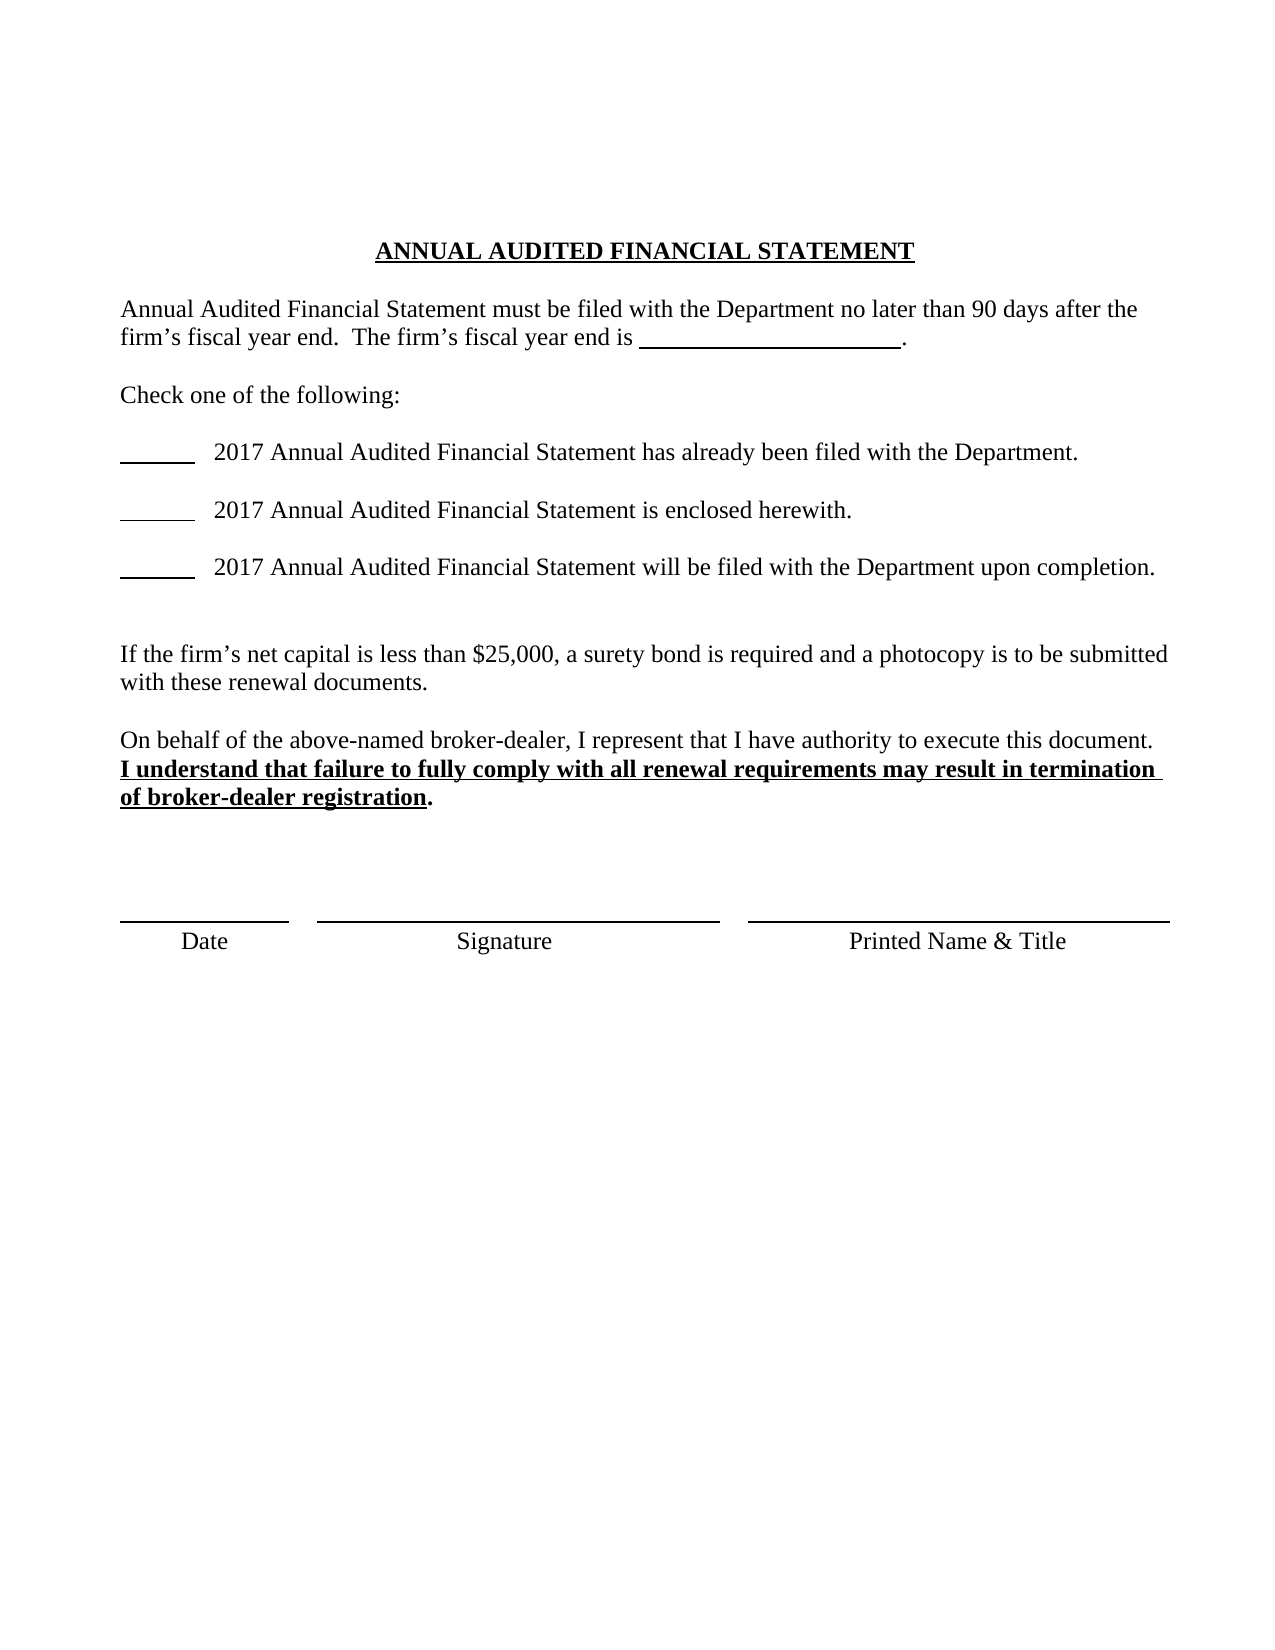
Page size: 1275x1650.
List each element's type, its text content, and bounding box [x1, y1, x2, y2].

text 2017 Annual Audited Financial Statement will be filed with the Department upon completion. [120, 552, 1170, 581]
text 2017 Annual Audited Financial Statement has already been filed with the Department. [120, 437, 1170, 466]
text Annual Audited Financial Statement must be filed with the Department no later than 90 days after the firm’s fiscal year end. The firm’s fiscal year end is . [120, 294, 1170, 351]
text Date Signature Printed Name & Title [120, 926, 1242, 955]
text 2017 Annual Audited Financial Statement is enclosed herewith. [120, 495, 1170, 524]
text On behalf of the above-named broker-dealer, I represent that I have authority to execute this document. I understand that failure to fully comply with all renewal requirements may result in termination of broker-dealer registration. [120, 725, 1170, 811]
text If the firm’s net capital is less than $25,000, a surety bond is required and a photocopy is to be submitted with these renewal documents. [120, 639, 1170, 696]
text Check one of the following: [120, 380, 1170, 409]
text ANNUAL AUDITED FINANCIAL STATEMENT [120, 236, 1170, 265]
